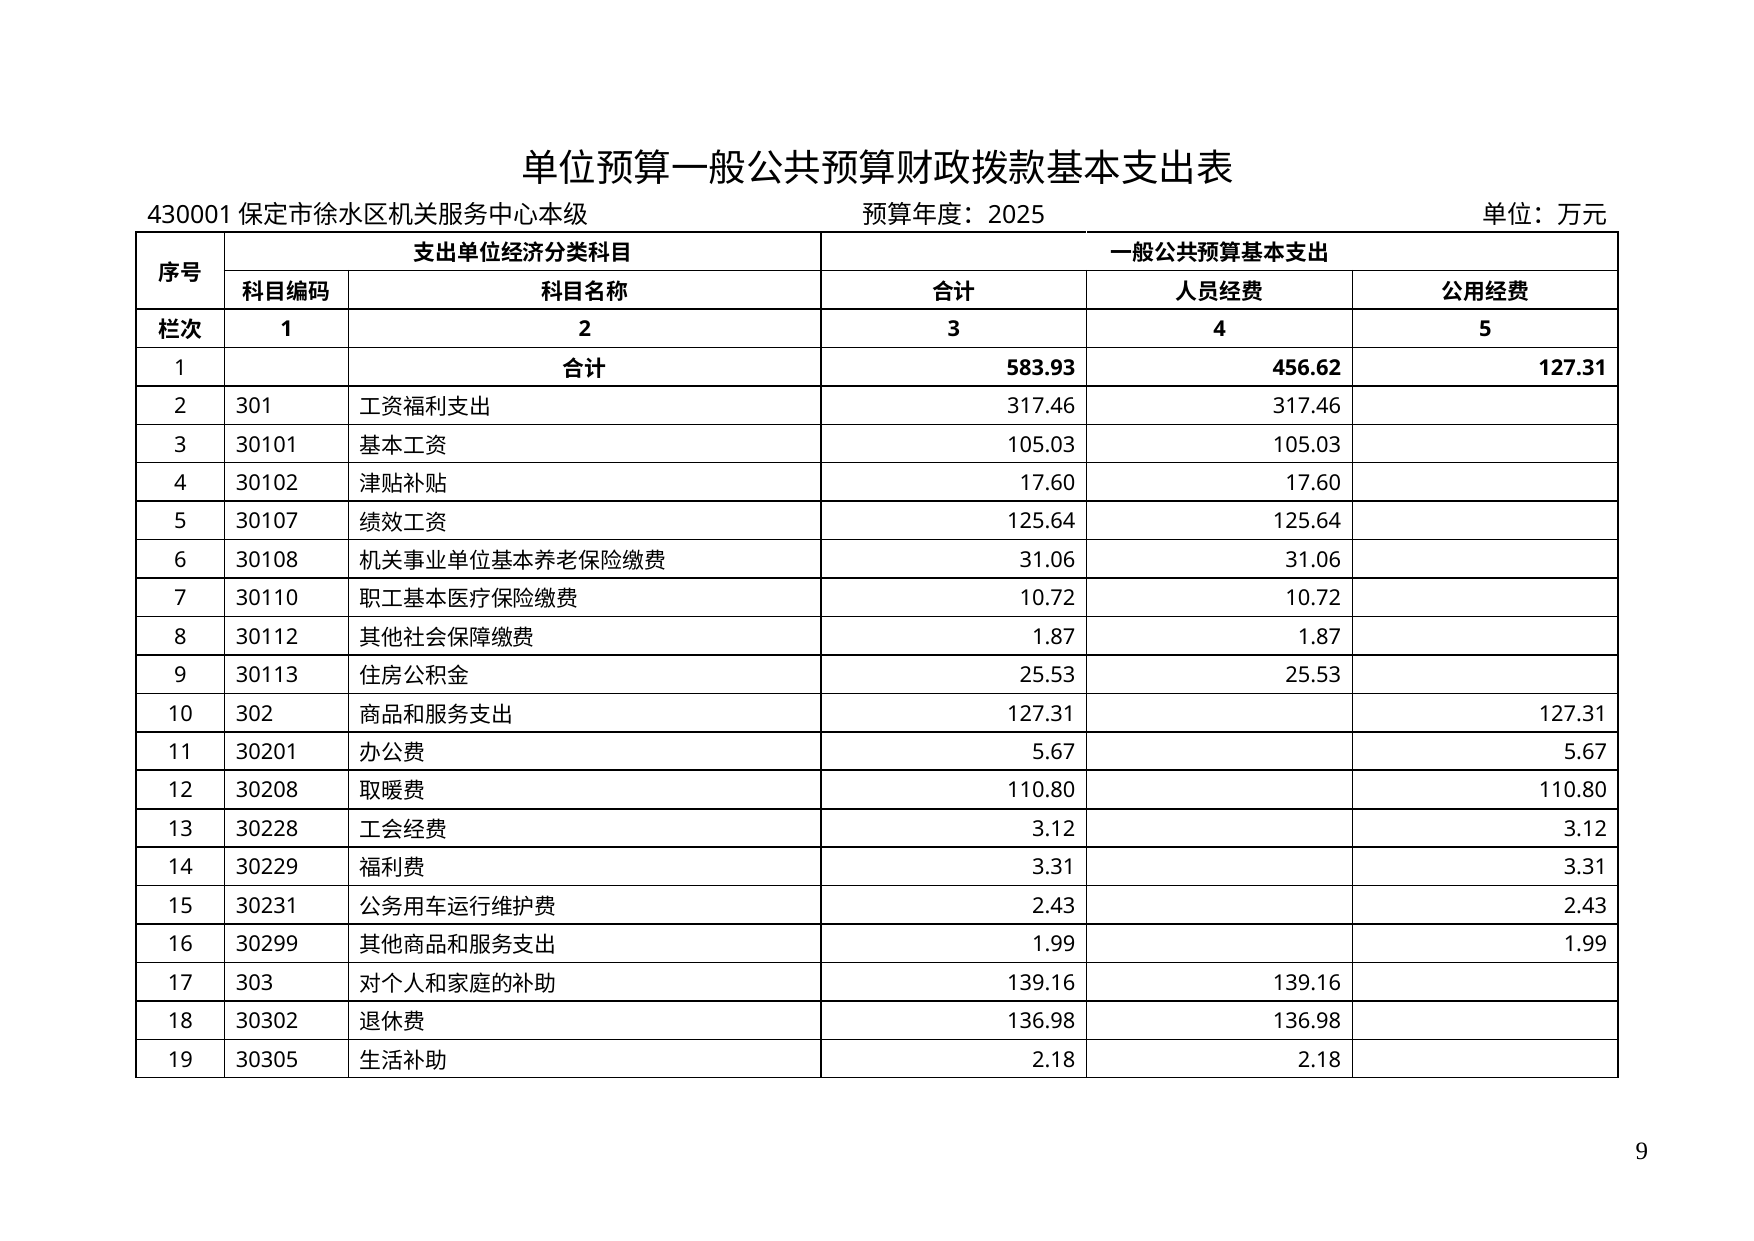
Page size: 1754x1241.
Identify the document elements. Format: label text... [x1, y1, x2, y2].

table_cell 30112 [225, 617, 348, 654]
table_header 430001保定市徐水区机关服务中心本级 [137, 195, 820, 231]
table_cell 对个人和家庭的补助 [349, 963, 820, 1000]
table_cell 1.99 [822, 925, 1086, 962]
table_cell 317.46 [822, 387, 1086, 423]
table_cell [1353, 425, 1617, 462]
table_cell 2 [349, 310, 820, 347]
table_cell 125.64 [822, 502, 1086, 539]
table_cell 1.99 [1353, 925, 1617, 962]
table_cell 30201 [225, 733, 348, 769]
table_cell 基本工资 [349, 425, 820, 462]
table_cell 30299 [225, 925, 348, 962]
table_cell 30305 [225, 1040, 348, 1077]
table_cell 15 [137, 886, 224, 923]
table_cell 317.46 [1087, 387, 1352, 423]
table_cell 2.18 [1087, 1040, 1352, 1077]
table_cell 办公费 [349, 733, 820, 769]
table_cell 绩效工资 [349, 502, 820, 539]
table_cell 30110 [225, 579, 348, 616]
table_cell 5 [137, 502, 224, 539]
table_cell 合计 [822, 271, 1086, 308]
table_cell [1087, 886, 1352, 923]
table_cell 一般公共预算基本支出 [822, 233, 1617, 270]
table_cell 14 [137, 848, 224, 885]
table_cell 30102 [225, 463, 348, 500]
table_cell 583.93 [822, 348, 1086, 385]
table_cell 3.12 [1353, 810, 1617, 846]
table_cell 17.60 [1087, 463, 1352, 500]
table_cell [1353, 963, 1617, 1000]
table_cell 127.31 [1353, 694, 1617, 731]
table_cell 136.98 [1087, 1002, 1352, 1038]
table_cell 住房公积金 [349, 656, 820, 692]
table_cell 30107 [225, 502, 348, 539]
table_cell 30101 [225, 425, 348, 462]
table_cell 其他社会保障缴费 [349, 617, 820, 654]
table_cell 4 [1087, 310, 1352, 347]
table_cell 110.80 [822, 771, 1086, 808]
table_cell 机关事业单位基本养老保险缴费 [349, 540, 820, 577]
table_cell 栏次 [137, 310, 224, 347]
table_cell 合计 [349, 348, 820, 385]
table_cell 8 [137, 617, 224, 654]
table_cell 其他商品和服务支出 [349, 925, 820, 962]
table_cell 16 [137, 925, 224, 962]
table_cell 11 [137, 733, 224, 769]
table_cell [1353, 579, 1617, 616]
table_cell 支出单位经济分类科目 [225, 233, 820, 270]
table_cell 10.72 [822, 579, 1086, 616]
table_header 预算年度：2025 [822, 195, 1086, 231]
table_cell 25.53 [822, 656, 1086, 692]
table_cell 1 [137, 348, 224, 385]
table_cell [1353, 656, 1617, 692]
table_cell 职工基本医疗保险缴费 [349, 579, 820, 616]
table_cell 人员经费 [1087, 271, 1352, 308]
table_header 单位：万元 [1087, 195, 1617, 231]
table_cell [225, 348, 348, 385]
table_cell 3.31 [1353, 848, 1617, 885]
table_cell 科目名称 [349, 271, 820, 308]
table_cell 18 [137, 1002, 224, 1038]
table_cell 30208 [225, 771, 348, 808]
table_cell 福利费 [349, 848, 820, 885]
table_cell 105.03 [1087, 425, 1352, 462]
table_cell 5 [1353, 310, 1617, 347]
table_cell 9 [137, 656, 224, 692]
table_cell 1.87 [1087, 617, 1352, 654]
table_cell 302 [225, 694, 348, 731]
table_cell [1353, 617, 1617, 654]
table_cell 303 [225, 963, 348, 1000]
table_cell 2.18 [822, 1040, 1086, 1077]
table_cell 2.43 [822, 886, 1086, 923]
table_cell [1353, 1002, 1617, 1038]
table_cell 5.67 [1353, 733, 1617, 769]
table_cell [1087, 733, 1352, 769]
table_cell 139.16 [822, 963, 1086, 1000]
table_cell 3.31 [822, 848, 1086, 885]
table_cell [1353, 540, 1617, 577]
table_cell 10 [137, 694, 224, 731]
table_cell 1 [225, 310, 348, 347]
table_cell 公务用车运行维护费 [349, 886, 820, 923]
table_cell 25.53 [1087, 656, 1352, 692]
table_cell 139.16 [1087, 963, 1352, 1000]
table_cell [1353, 502, 1617, 539]
table_cell 31.06 [822, 540, 1086, 577]
table_cell 退休费 [349, 1002, 820, 1038]
table_cell 序号 [137, 233, 224, 308]
table_cell 30231 [225, 886, 348, 923]
table_cell [1087, 771, 1352, 808]
table_cell 津贴补贴 [349, 463, 820, 500]
table_cell 125.64 [1087, 502, 1352, 539]
table_cell 456.62 [1087, 348, 1352, 385]
table_cell 13 [137, 810, 224, 846]
table_cell 30302 [225, 1002, 348, 1038]
table_cell [1087, 848, 1352, 885]
table_cell 136.98 [822, 1002, 1086, 1038]
table_cell 30113 [225, 656, 348, 692]
table_cell 2 [137, 387, 224, 423]
table_cell [1087, 810, 1352, 846]
table_cell 科目编码 [225, 271, 348, 308]
table_cell 30108 [225, 540, 348, 577]
table_cell [1353, 387, 1617, 423]
table_cell 301 [225, 387, 348, 423]
table_cell 取暖费 [349, 771, 820, 808]
table_cell 工资福利支出 [349, 387, 820, 423]
table_cell 4 [137, 463, 224, 500]
table_cell 105.03 [822, 425, 1086, 462]
table_cell 商品和服务支出 [349, 694, 820, 731]
table_cell [1087, 925, 1352, 962]
table_cell 5.67 [822, 733, 1086, 769]
table_cell 17 [137, 963, 224, 1000]
table_cell 6 [137, 540, 224, 577]
table_cell 30229 [225, 848, 348, 885]
table_cell 17.60 [822, 463, 1086, 500]
table_cell [1087, 694, 1352, 731]
table_cell 生活补助 [349, 1040, 820, 1077]
table_cell [1353, 1040, 1617, 1077]
table_cell 127.31 [1353, 348, 1617, 385]
table_cell [1353, 463, 1617, 500]
table_cell 3.12 [822, 810, 1086, 846]
table_cell 3 [822, 310, 1086, 347]
table_cell 127.31 [822, 694, 1086, 731]
table_cell 19 [137, 1040, 224, 1077]
table_cell 7 [137, 579, 224, 616]
table_cell 3 [137, 425, 224, 462]
table_cell 工会经费 [349, 810, 820, 846]
table_cell 31.06 [1087, 540, 1352, 577]
table_cell 1.87 [822, 617, 1086, 654]
table_cell 110.80 [1353, 771, 1617, 808]
table_cell 12 [137, 771, 224, 808]
table_cell 公用经费 [1353, 271, 1617, 308]
table_cell 10.72 [1087, 579, 1352, 616]
table_cell 2.43 [1353, 886, 1617, 923]
table_cell 30228 [225, 810, 348, 846]
text 单位预算一般公共预算财政拨款基本支出表 [106, 142, 1648, 193]
